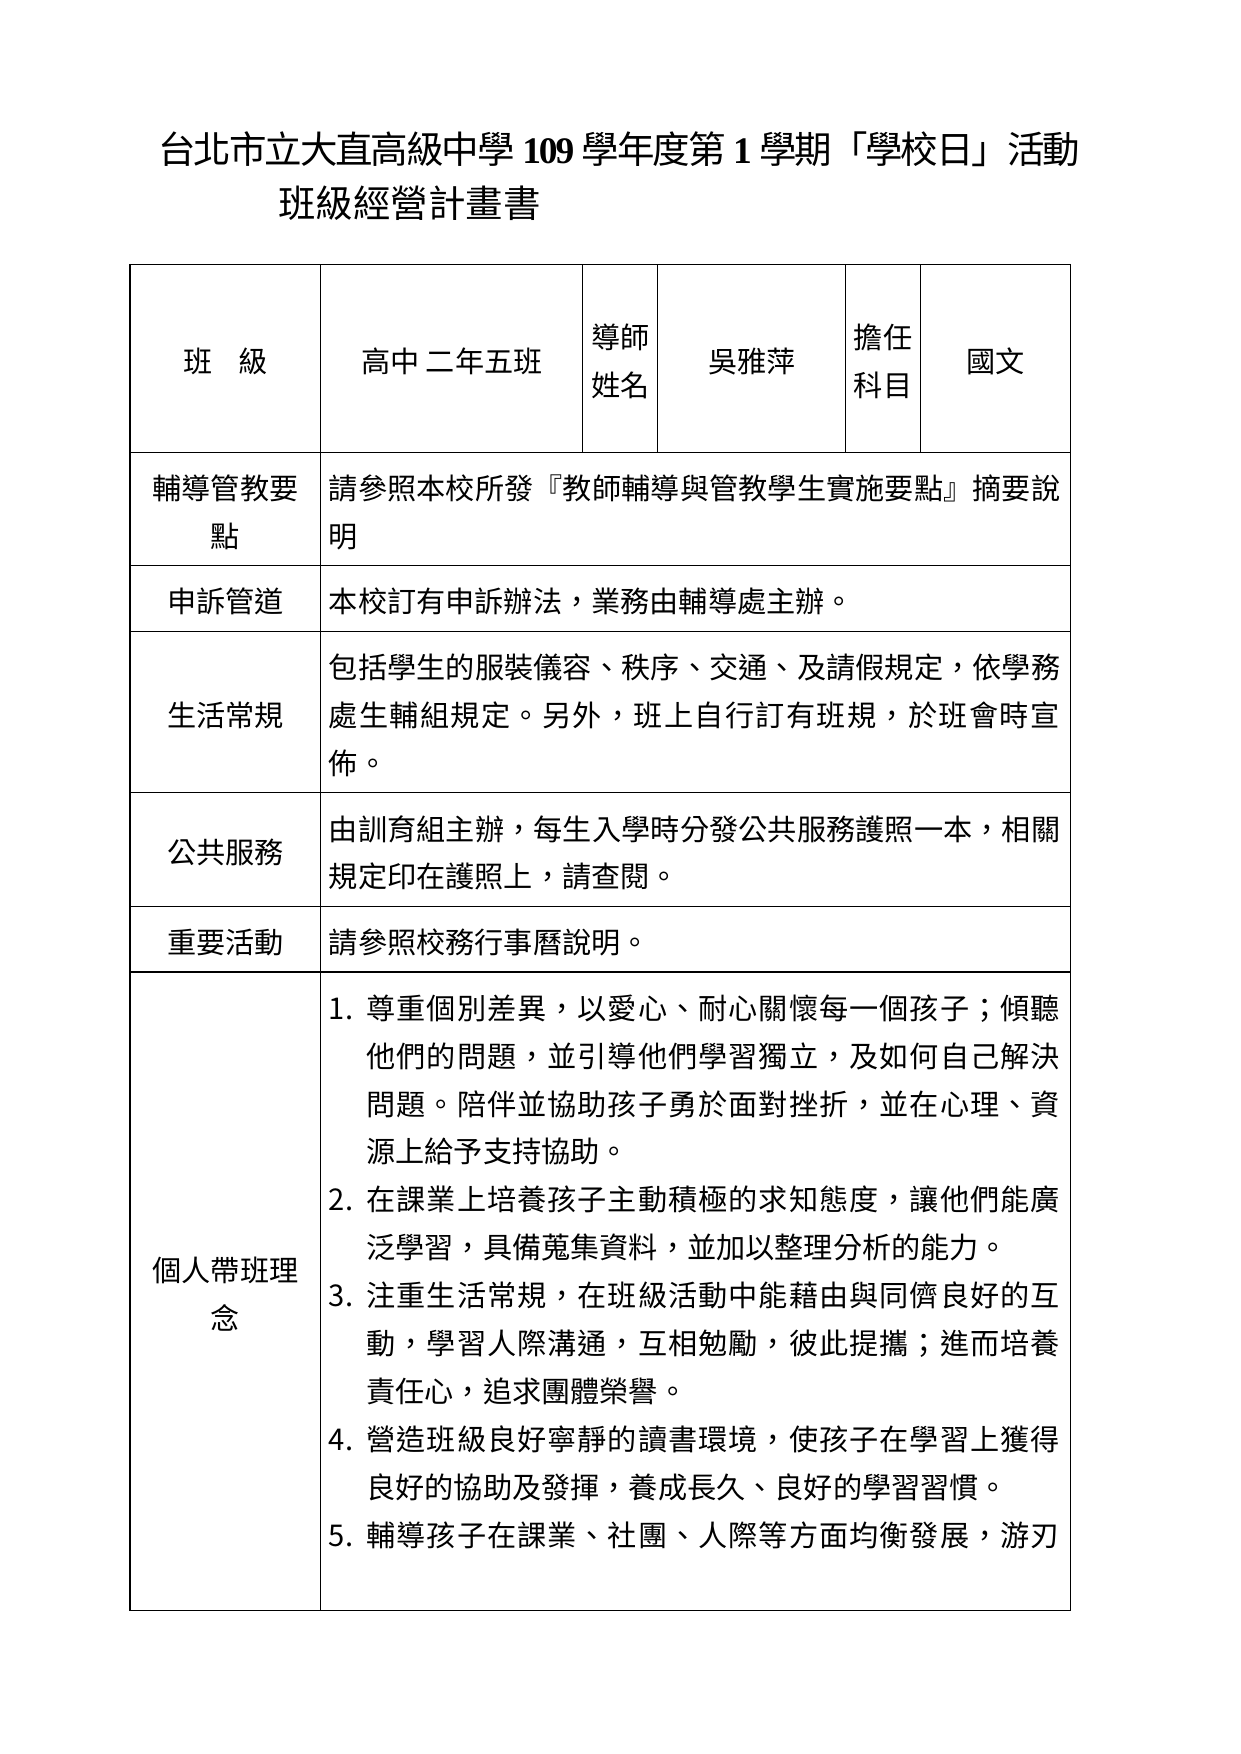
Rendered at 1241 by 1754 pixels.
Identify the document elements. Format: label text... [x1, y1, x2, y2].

table_header 擔任 科目 [846, 265, 920, 452]
table_cell 由訓育組主辦，每生入學時分發公共服務護照一本，相關規定印在護照上，請查閱。 [321, 793, 1070, 906]
table_cell 生活常規 [131, 632, 320, 792]
table_header 導師 姓名 [583, 265, 657, 452]
table_cell 請參照本校所發『教師輔導與管教學生實施要點』摘要說明 [321, 453, 1070, 565]
table_header 國文 [921, 265, 1070, 452]
table_cell 本校訂有申訴辦法，業務由輔導處主辦。 [321, 566, 1070, 631]
table_cell 重要活動 [131, 907, 320, 971]
table_cell 輔導管教要點 [131, 453, 320, 565]
table_cell 公共服務 [131, 793, 320, 906]
table_cell 包括學生的服裝儀容、秩序、交通、及請假規定，依學務處生輔組規定。另外，班上自行訂有班規，於班會時宣佈。 [321, 632, 1070, 792]
text 台北市立大直高級中學109學年度第1學期「學校日」活動 [118, 128, 1122, 172]
table_header 班 級 [131, 265, 320, 452]
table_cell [321, 973, 1070, 1610]
table_cell 請參照校務行事曆說明。 [321, 907, 1070, 971]
table_cell 個人帶班理念 [131, 973, 320, 1610]
table_cell 申訴管道 [131, 566, 320, 631]
text 班級經營計畫書 [118, 182, 1122, 226]
table_header 高中 二年五班 [321, 265, 582, 452]
table_header 吳雅萍 [658, 265, 845, 452]
